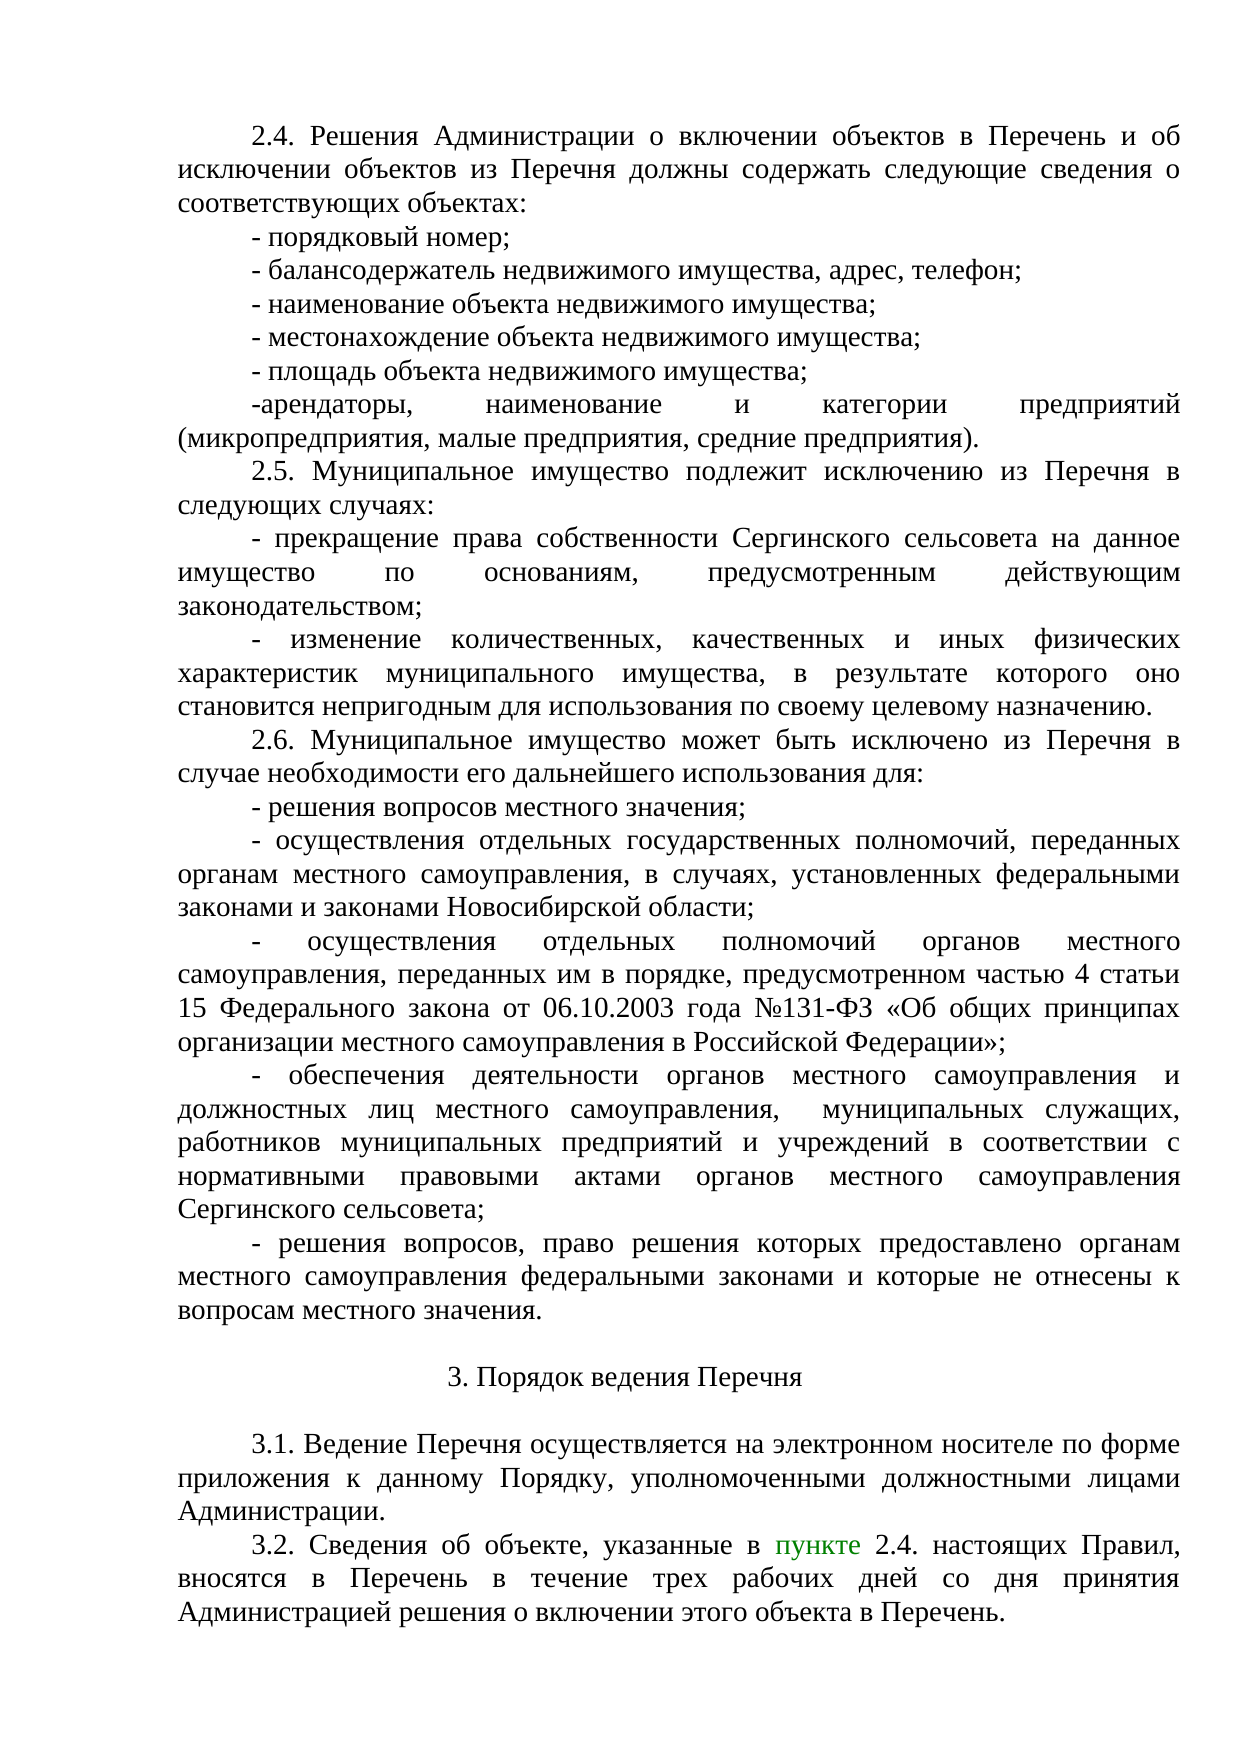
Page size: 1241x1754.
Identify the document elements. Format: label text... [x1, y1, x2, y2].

text - площадь объекта недвижимого имущества; [177, 353, 1181, 386]
text 2.4. Решения Администрации о включении объектов в Перечень и об исключении объектов из Перечня должны содержать следующие сведения о соответствующих объектах: [177, 118, 1181, 219]
text - осуществления отдельных полномочий органов местного самоуправления, переданных им в порядке, предусмотренном частью 4 статьи 15 Федерального закона от 06.10.2003 года №131-ФЗ «Об общих принципах организации местного самоуправления в Российской Федерации»; [177, 923, 1181, 1057]
text - обеспечения деятельности органов местного самоуправления и должностных лиц местного самоуправления, муниципальных служащих, работников муниципальных предприятий и учреждений в соответствии с нормативными правовыми актами органов местного самоуправления Сергинского сельсовета; [177, 1057, 1181, 1225]
text - осуществления отдельных государственных полномочий, переданных органам местного самоуправления, в случаях, установленных федеральными законами и законами Новосибирской области; [177, 822, 1181, 923]
text - местонахождение объекта недвижимого имущества; [177, 319, 1181, 353]
text - порядковый номер; [177, 219, 1181, 252]
text - решения вопросов местного значения; [177, 789, 1181, 822]
text 3.1. Ведение Перечня осуществляется на электронном носителе по форме приложения к данному Порядку, уполномоченными должностными лицами Администрации. [177, 1426, 1181, 1527]
text - наименование объекта недвижимого имущества; [177, 286, 1181, 319]
text - изменение количественных, качественных и иных физических характеристик муниципального имущества, в результате которого оно становится непригодным для использования по своему целевому назначению. [177, 621, 1181, 722]
text 3.2. Сведения об объекте, указанные в пункте 2.4. настоящих Правил, вносятся в Перечень в течение трех рабочих дней со дня принятия Администрацией решения о включении этого объекта в Перечень. [177, 1527, 1181, 1627]
text - балансодержатель недвижимого имущества, адрес, телефон; [177, 252, 1181, 286]
text - решения вопросов, право решения которых предоставлено органам местного самоуправления федеральными законами и которые не отнесены к вопросам местного значения. [177, 1225, 1181, 1326]
text 3. Порядок ведения Перечня [177, 1359, 1181, 1393]
text 2.5. Муниципальное имущество подлежит исключению из Перечня в следующих случаях: [177, 453, 1181, 521]
text - прекращение права собственности Сергинского сельсовета на данное имущество по основаниям, предусмотренным действующим законодательством; [177, 521, 1181, 621]
text 2.6. Муниципальное имущество может быть исключено из Перечня в случае необходимости его дальнейшего использования для: [177, 722, 1181, 789]
text -арендаторы, наименование и категории предприятий (микропредприятия, малые предприятия, средние предприятия). [177, 386, 1181, 453]
